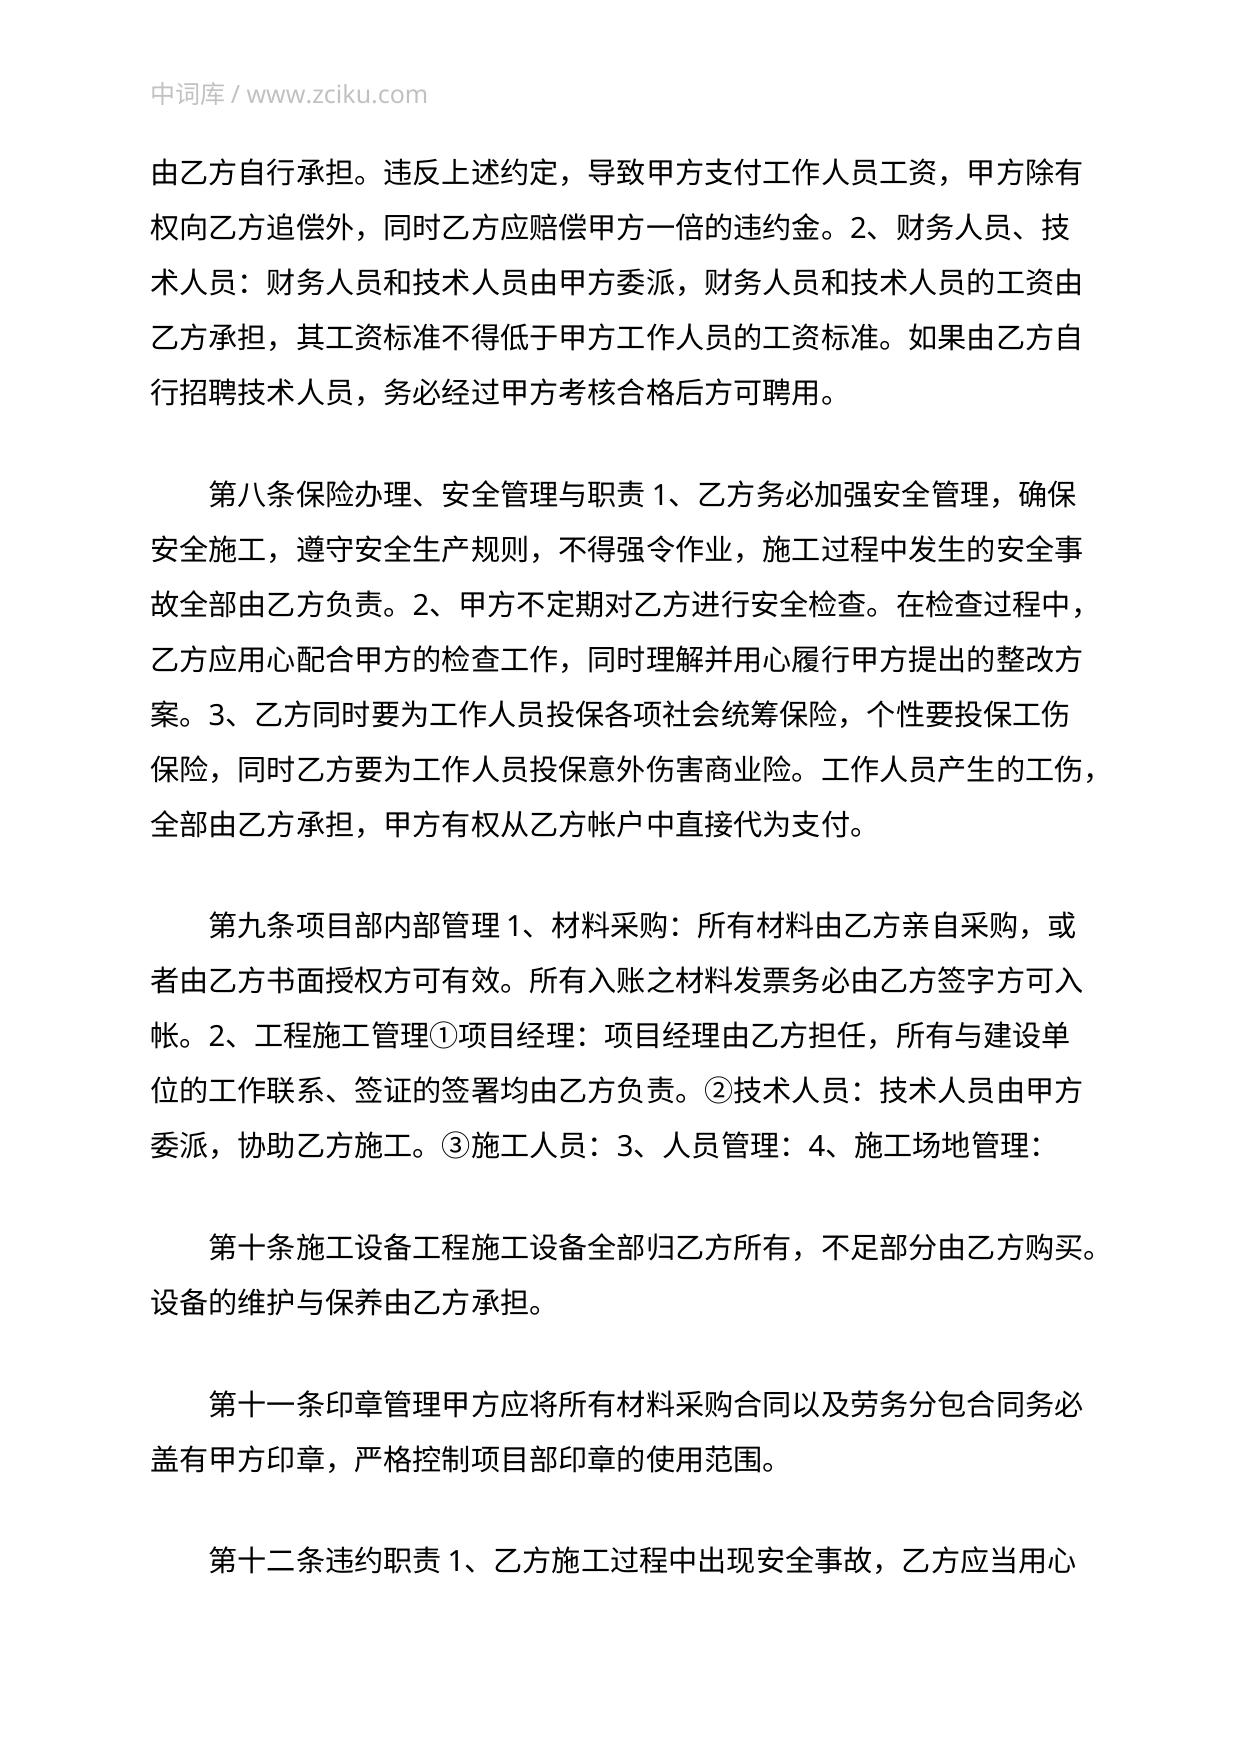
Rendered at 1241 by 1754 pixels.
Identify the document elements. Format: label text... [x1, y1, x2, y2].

text 第九条项目部内部管理1、材料采购：所有材料由乙方亲自采购，或者由乙方书面授权方可有效。所有入账之材料发票务必由乙方签字方可入帐。2、工程施工管理①项目经理：项目经理由乙方担任，所有与建设单位的工作联系、签证的签署均由乙方负责。②技术人员：技术人员由甲方委派，协助乙方施工。③施工人员：3、人员管理：4、施工场地管理： [150, 903, 1090, 1165]
text 第十一条印章管理甲方应将所有材料采购合同以及劳务分包合同务必盖有甲方印章，严格控制项目部印章的使用范围。 [150, 1381, 1090, 1478]
text 第十条施工设备工程施工设备全部归乙方所有，不足部分由乙方购买。设备的维护与保养由乙方承担。 [150, 1225, 1090, 1322]
text 第八条保险办理、安全管理与职责1、乙方务必加强安全管理，确保安全施工，遵守安全生产规则，不得强令作业，施工过程中发生的安全事故全部由乙方负责。2、甲方不定期对乙方进行安全检查。在检查过程中，乙方应用心配合甲方的检查工作，同时理解并用心履行甲方提出的整改方案。3、乙方同时要为工作人员投保各项社会统筹保险，个性要投保工伤保险，同时乙方要为工作人员投保意外伤害商业险。工作人员产生的工伤，全部由乙方承担，甲方有权从乙方帐户中直接代为支付。 [150, 471, 1090, 843]
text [150, 1538, 1090, 1580]
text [150, 150, 1090, 412]
